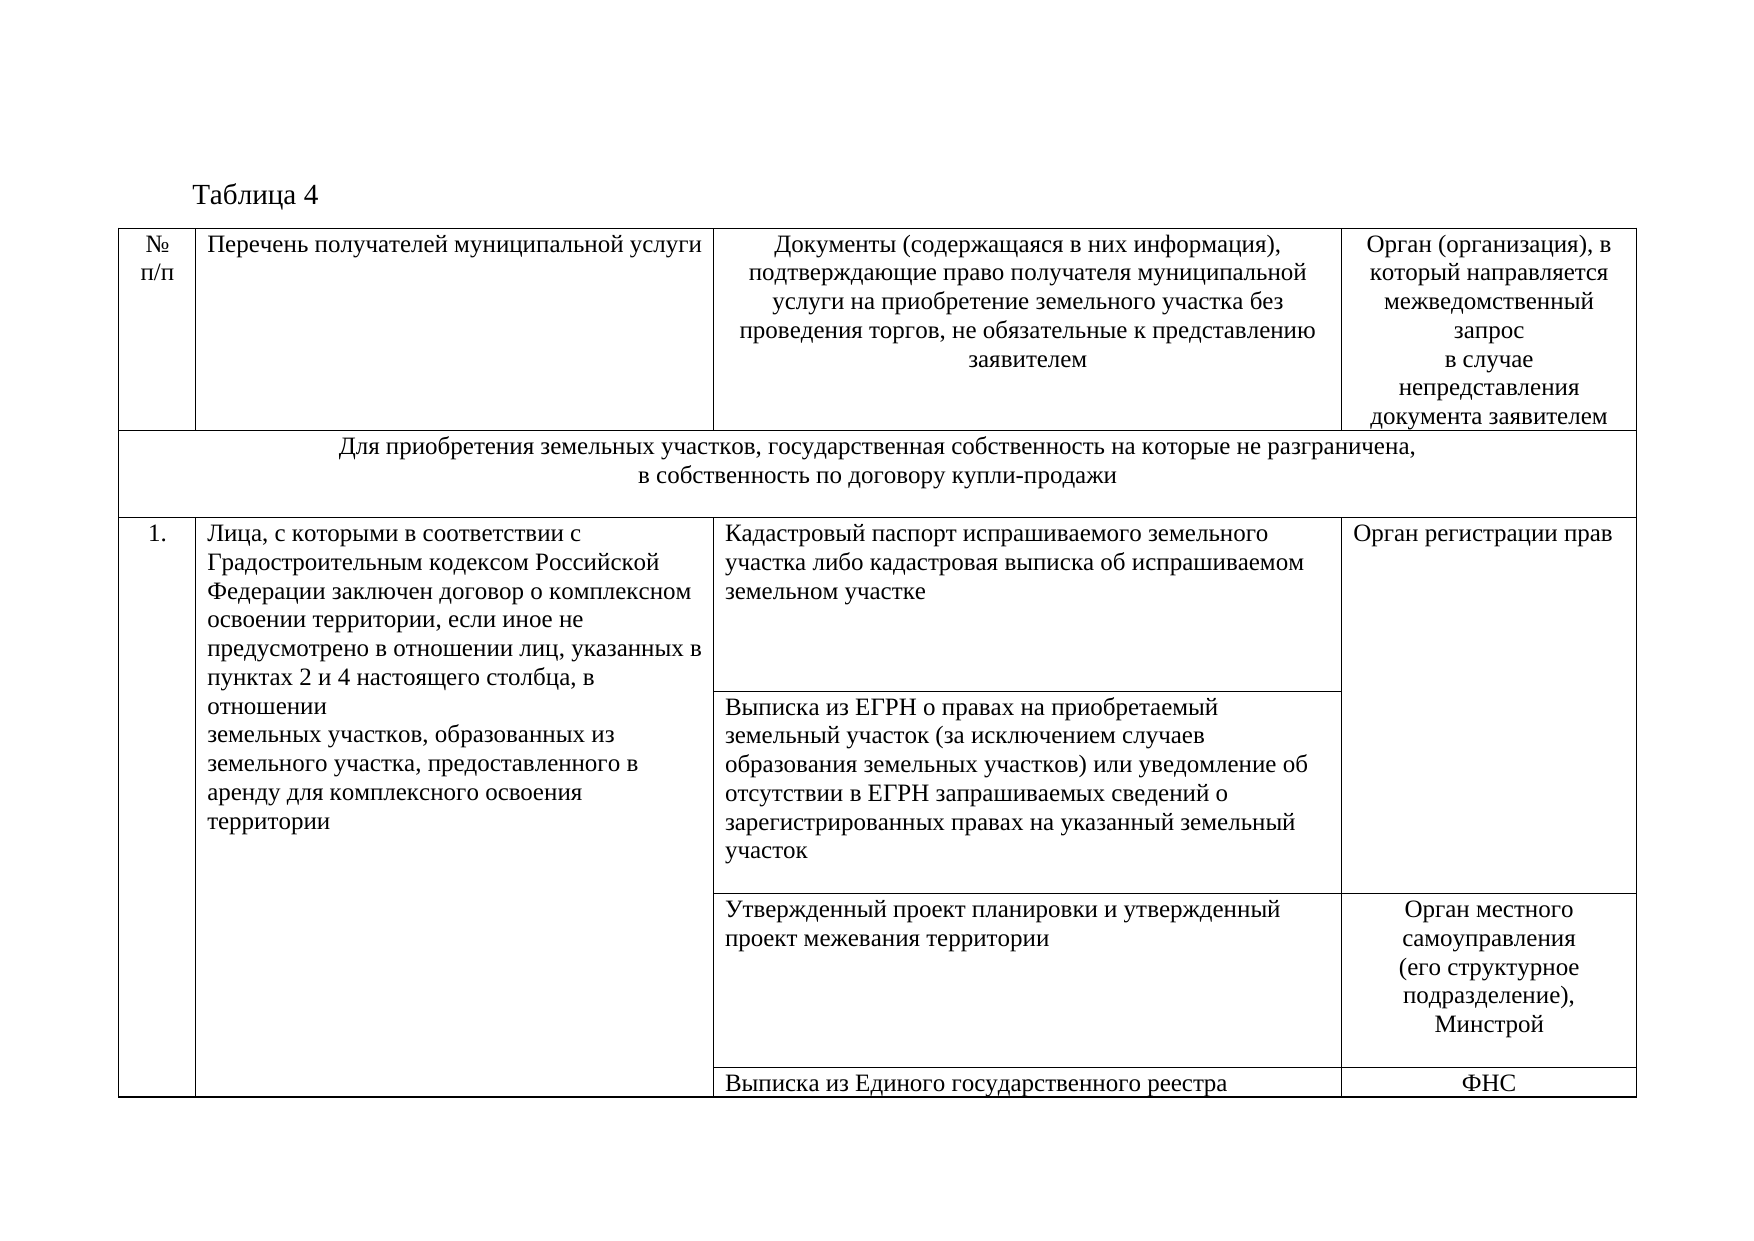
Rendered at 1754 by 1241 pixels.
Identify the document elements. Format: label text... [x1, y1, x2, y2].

table_header № п/п [119, 229, 195, 430]
table_cell Орган регистрации прав [1342, 518, 1636, 893]
table_header Перечень получателей муниципальной услуги [196, 229, 713, 430]
table_header Орган (организация), в который направляется межведомственный запрос в случае непредставления документа заявителем [1342, 229, 1636, 430]
table_cell 1. [119, 518, 195, 1096]
table_header Документы (содержащаяся в них информация), подтверждающие право получателя муниципальной услуги на приобретение земельного участка без проведения торгов, не обязательные к представлению заявителем [714, 229, 1341, 430]
table_cell Орган местного самоуправления (его структурное подразделение), Минстрой [1342, 894, 1636, 1067]
table_cell Утвержденный проект планировки и утвержденный проект межевания территории [714, 894, 1341, 1067]
table_cell Лица, с которыми в соответствии с Градостроительным кодексом Российской Федерации заключен договор о комплексном освоении территории, если иное не предусмотрено в отношении лиц, указанных в пунктах 2 и 4 настоящего столбца, в отношении земельных участков, образованных из земельного участка, предоставленного в аренду для комплексного освоения территории [196, 518, 713, 1096]
table_cell Для приобретения земельных участков, государственная собственность на которые не разграничена, в собственность по договору купли-продажи [119, 431, 1636, 517]
table_cell ФНС [1342, 1068, 1636, 1096]
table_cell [714, 1068, 1341, 1096]
table_cell Выписка из ЕГРН о правах на приобретаемый земельный участок (за исключением случаев образования земельных участков) или уведомление об отсутствии в ЕГРН запрашиваемых сведений о зарегистрированных правах на указанный земельный участок [714, 692, 1341, 893]
table_cell Кадастровый паспорт испрашиваемого земельного участка либо кадастровая выписка об испрашиваемом земельном участке [714, 518, 1341, 691]
text Таблица 4 [118, 177, 1636, 211]
